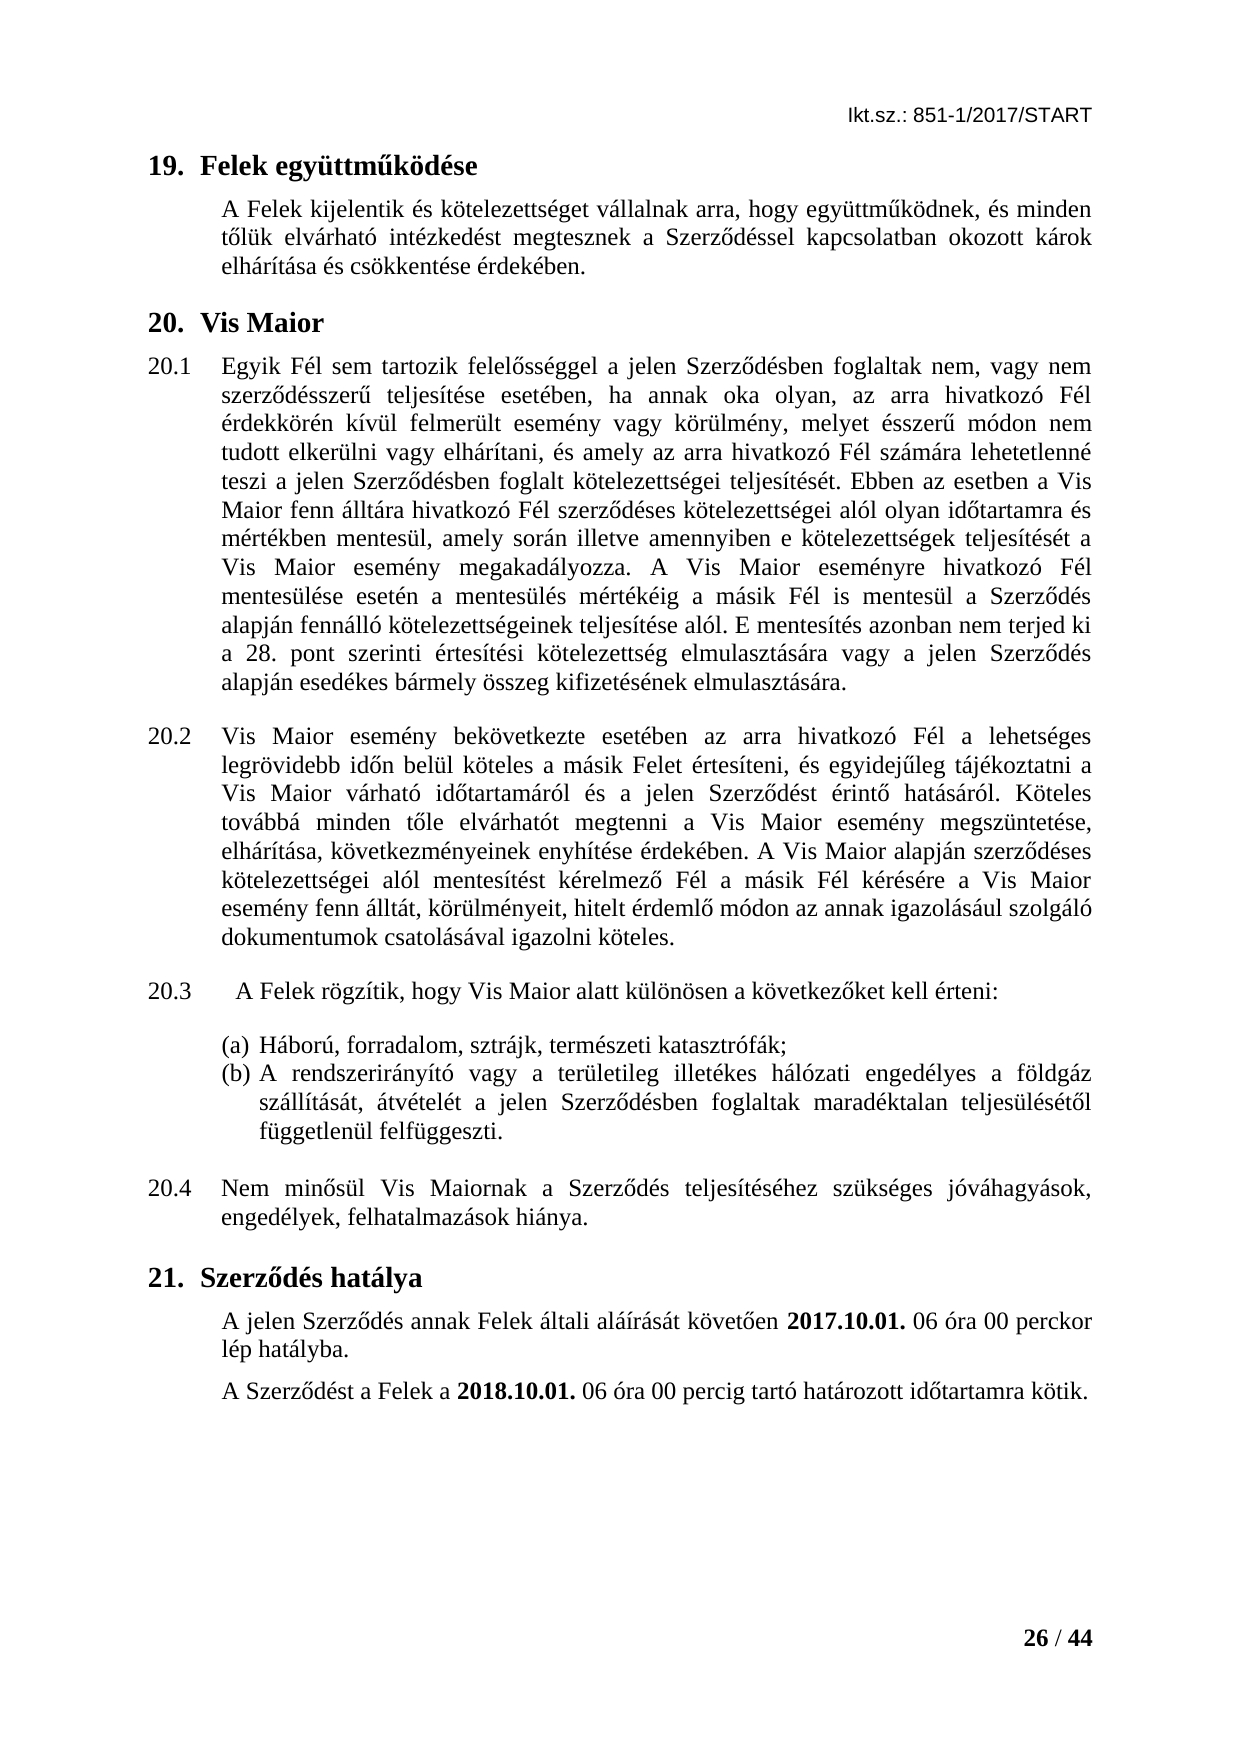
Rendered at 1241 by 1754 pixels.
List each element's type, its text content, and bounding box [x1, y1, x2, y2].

text A jelen Szerződés annak Felek általi aláírását követően 2017.10.01. 06 óra 00 perckor lép hatályba. [221, 1306, 1093, 1363]
text A Szerződést a Felek a 2018.10.01. 06 óra 00 percig tartó határozott időtartamra kötik. [221, 1376, 1093, 1404]
text A Felek kijelentik és kötelezettséget vállalnak arra, hogy együttműködnek, és minden tőlük elvárható intézkedést megtesznek a Szerződéssel kapcsolatban okozott károk elhárítása és csökkentése érdekében. [221, 194, 1093, 280]
text 20.4 Nem minősül Vis Maiornak a Szerződés teljesítéséhez szükséges jóváhagyások, engedélyek, felhatalmazások hiánya. [148, 1173, 1093, 1231]
text Vis Maior [148, 305, 1093, 338]
list A rendszerirányító vagy a területileg illetékes hálózati engedélyes a földgáz szállítását, átvételét a jelen Szerződésben foglaltak maradéktalan teljesülésétől függetlenül felfüggeszti. [221, 1058, 1093, 1145]
text 20.1 Egyik Fél sem tartozik felelősséggel a jelen Szerződésben foglaltak nem, vagy nem szerződésszerű teljesítése esetében, ha annak oka olyan, az arra hivatkozó Fél érdekkörén kívül felmerült esemény vagy körülmény, melyet ésszerű módon nem tudott elkerülni vagy elhárítani, és amely az arra hivatkozó Fél számára lehetetlenné teszi a jelen Szerződésben foglalt kötelezettségei teljesítését. Ebben az esetben a Vis Maior fenn álltára hivatkozó Fél szerződéses kötelezettségei alól olyan időtartamra és mértékben mentesül, amely során illetve amennyiben e kötelezettségek teljesítését a Vis Maior esemény megakadályozza. A Vis Maior eseményre hivatkozó Fél mentesülése esetén a mentesülés mértékéig a másik Fél is mentesül a Szerződés alapján fennálló kötelezettségeinek teljesítése alól. E mentesítés azonban nem terjed ki a 28. pont szerinti értesítési kötelezettség elmulasztására vagy a jelen Szerződés alapján esedékes bármely összeg kifizetésének elmulasztására. [148, 351, 1093, 696]
text Felek együttműködése [148, 148, 1093, 181]
text Szerződés hatálya [148, 1260, 1093, 1293]
list Háború, forradalom, sztrájk, természeti katasztrófák; [221, 1030, 1093, 1058]
list A Felek rögzítik, hogy Vis Maior alatt különösen a következőket kell érteni: [148, 976, 1093, 1005]
text 20.2 Vis Maior esemény bekövetkezte esetében az arra hivatkozó Fél a lehetséges legrövidebb időn belül köteles a másik Felet értesíteni, és egyidejűleg tájékoztatni a Vis Maior várható időtartamáról és a jelen Szerződést érintő hatásáról. Köteles továbbá minden tőle elvárhatót megtenni a Vis Maior esemény megszüntetése, elhárítása, következményeinek enyhítése érdekében. A Vis Maior alapján szerződéses kötelezettségei alól mentesítést kérelmező Fél a másik Fél kérésére a Vis Maior esemény fenn álltát, körülményeit, hitelt érdemlő módon az annak igazolásául szolgáló dokumentumok csatolásával igazolni köteles. [148, 721, 1093, 951]
